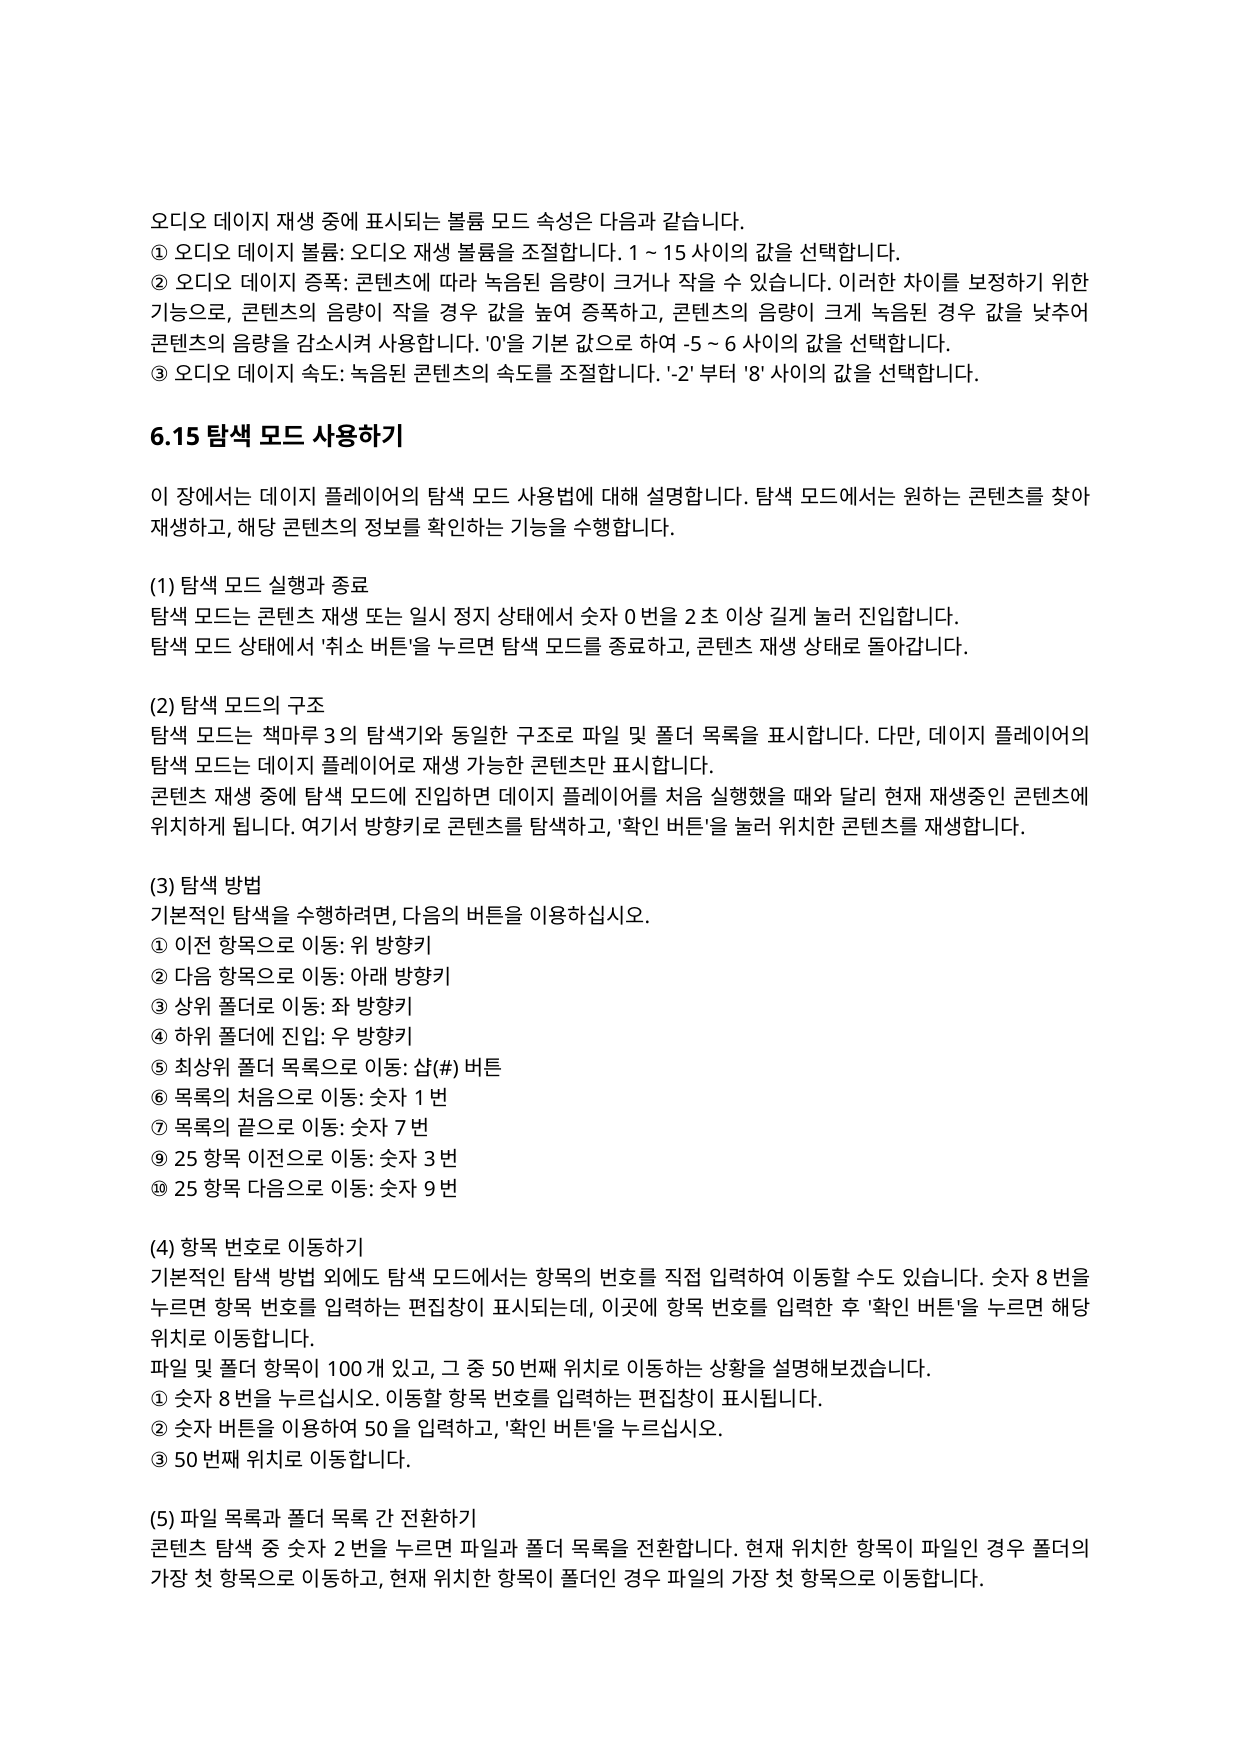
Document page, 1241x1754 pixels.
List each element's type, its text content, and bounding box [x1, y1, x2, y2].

text ⑨ 25 항목 이전으로 이동: 숫자 3번 [150, 1142, 1090, 1172]
text ③ 50번째 위치로 이동합니다. [150, 1443, 1090, 1473]
text ① 오디오 데이지 볼륨: 오디오 재생 볼륨을 조절합니다. 1 ~ 15 사이의 값을 선택합니다. [150, 236, 1090, 266]
text ③ 오디오 데이지 속도: 녹음된 콘텐츠의 속도를 조절합니다. '-2' 부터 '8' 사이의 값을 선택합니다. [150, 357, 1090, 387]
subtitle 6.15 탐색 모드 사용하기 [150, 416, 1090, 452]
text 오디오 데이지 재생 중에 표시되는 볼륨 모드 속성은 다음과 같습니다. [150, 206, 1090, 236]
text ④ 하위 폴더에 진입: 우 방향키 [150, 1021, 1090, 1051]
text 기본적인 탐색 방법 외에도 탐색 모드에서는 항목의 번호를 직접 입력하여 이동할 수도 있습니다. 숫자 8번을 누르면 항목 번호를 입력하는 편집창이 표시되는데, 이곳에 항목 번호를 입력한 후 '확인 버튼'을 누르면 해당 위치로 이동합니다. [150, 1261, 1090, 1352]
text ⑥ 목록의 처음으로 이동: 숫자 1번 [150, 1081, 1090, 1111]
text 탐색 모드는 책마루3의 탐색기와 동일한 구조로 파일 및 폴더 목록을 표시합니다. 다만, 데이지 플레이어의 탐색 모드는 데이지 플레이어로 재생 가능한 콘텐츠만 표시합니다. [150, 719, 1090, 780]
text 콘텐츠 탐색 중 숫자 2번을 누르면 파일과 폴더 목록을 전환합니다. 현재 위치한 항목이 파일인 경우 폴더의 가장 첫 항목으로 이동하고, 현재 위치한 항목이 폴더인 경우 파일의 가장 첫 항목으로 이동합니다. [150, 1532, 1090, 1593]
text ② 숫자 버튼을 이용하여 50을 입력하고, '확인 버튼'을 누르십시오. [150, 1413, 1090, 1443]
text 파일 및 폴더 항목이 100개 있고, 그 중 50번째 위치로 이동하는 상황을 설명해보겠습니다. [150, 1352, 1090, 1382]
text ② 다음 항목으로 이동: 아래 방향키 [150, 960, 1090, 990]
text ① 숫자 8번을 누르십시오. 이동할 항목 번호를 입력하는 편집창이 표시됩니다. [150, 1382, 1090, 1413]
text ⑦ 목록의 끝으로 이동: 숫자 7번 [150, 1111, 1090, 1142]
text ⑩ 25 항목 다음으로 이동: 숫자 9번 [150, 1172, 1090, 1202]
text ③ 상위 폴더로 이동: 좌 방향키 [150, 990, 1090, 1021]
text 기본적인 탐색을 수행하려면, 다음의 버튼을 이용하십시오. [150, 899, 1090, 929]
text ① 이전 항목으로 이동: 위 방향키 [150, 929, 1090, 960]
text 탐색 모드 상태에서 '취소 버튼'을 누르면 탐색 모드를 종료하고, 콘텐츠 재생 상태로 돌아갑니다. [150, 630, 1090, 661]
text (4) 항목 번호로 이동하기 [150, 1231, 1090, 1261]
text 콘텐츠 재생 중에 탐색 모드에 진입하면 데이지 플레이어를 처음 실행했을 때와 달리 현재 재생중인 콘텐츠에 위치하게 됩니다. 여기서 방향키로 콘텐츠를 탐색하고, '확인 버튼'을 눌러 위치한 콘텐츠를 재생합니다. [150, 780, 1090, 841]
text (1) 탐색 모드 실행과 종료 [150, 570, 1090, 600]
text (5) 파일 목록과 폴더 목록 간 전환하기 [150, 1502, 1090, 1532]
text ② 오디오 데이지 증폭: 콘텐츠에 따라 녹음된 음량이 크거나 작을 수 있습니다. 이러한 차이를 보정하기 위한 기능으로, 콘텐츠의 음량이 작을 경우 값을 높여 증폭하고, 콘텐츠의 음량이 크게 녹음된 경우 값을 낮추어 콘텐츠의 음량을 감소시켜 사용합니다. '0'을 기본 값으로 하여 -5 ~ 6 사이의 값을 선택합니다. [150, 266, 1090, 357]
text (3) 탐색 방법 [150, 869, 1090, 899]
text ⑤ 최상위 폴더 목록으로 이동: 샵(#) 버튼 [150, 1051, 1090, 1081]
text 탐색 모드는 콘텐츠 재생 또는 일시 정지 상태에서 숫자 0번을 2초 이상 길게 눌러 진입합니다. [150, 600, 1090, 630]
text 이 장에서는 데이지 플레이어의 탐색 모드 사용법에 대해 설명합니다. 탐색 모드에서는 원하는 콘텐츠를 찾아 재생하고, 해당 콘텐츠의 정보를 확인하는 기능을 수행합니다. [150, 481, 1090, 541]
text (2) 탐색 모드의 구조 [150, 689, 1090, 719]
